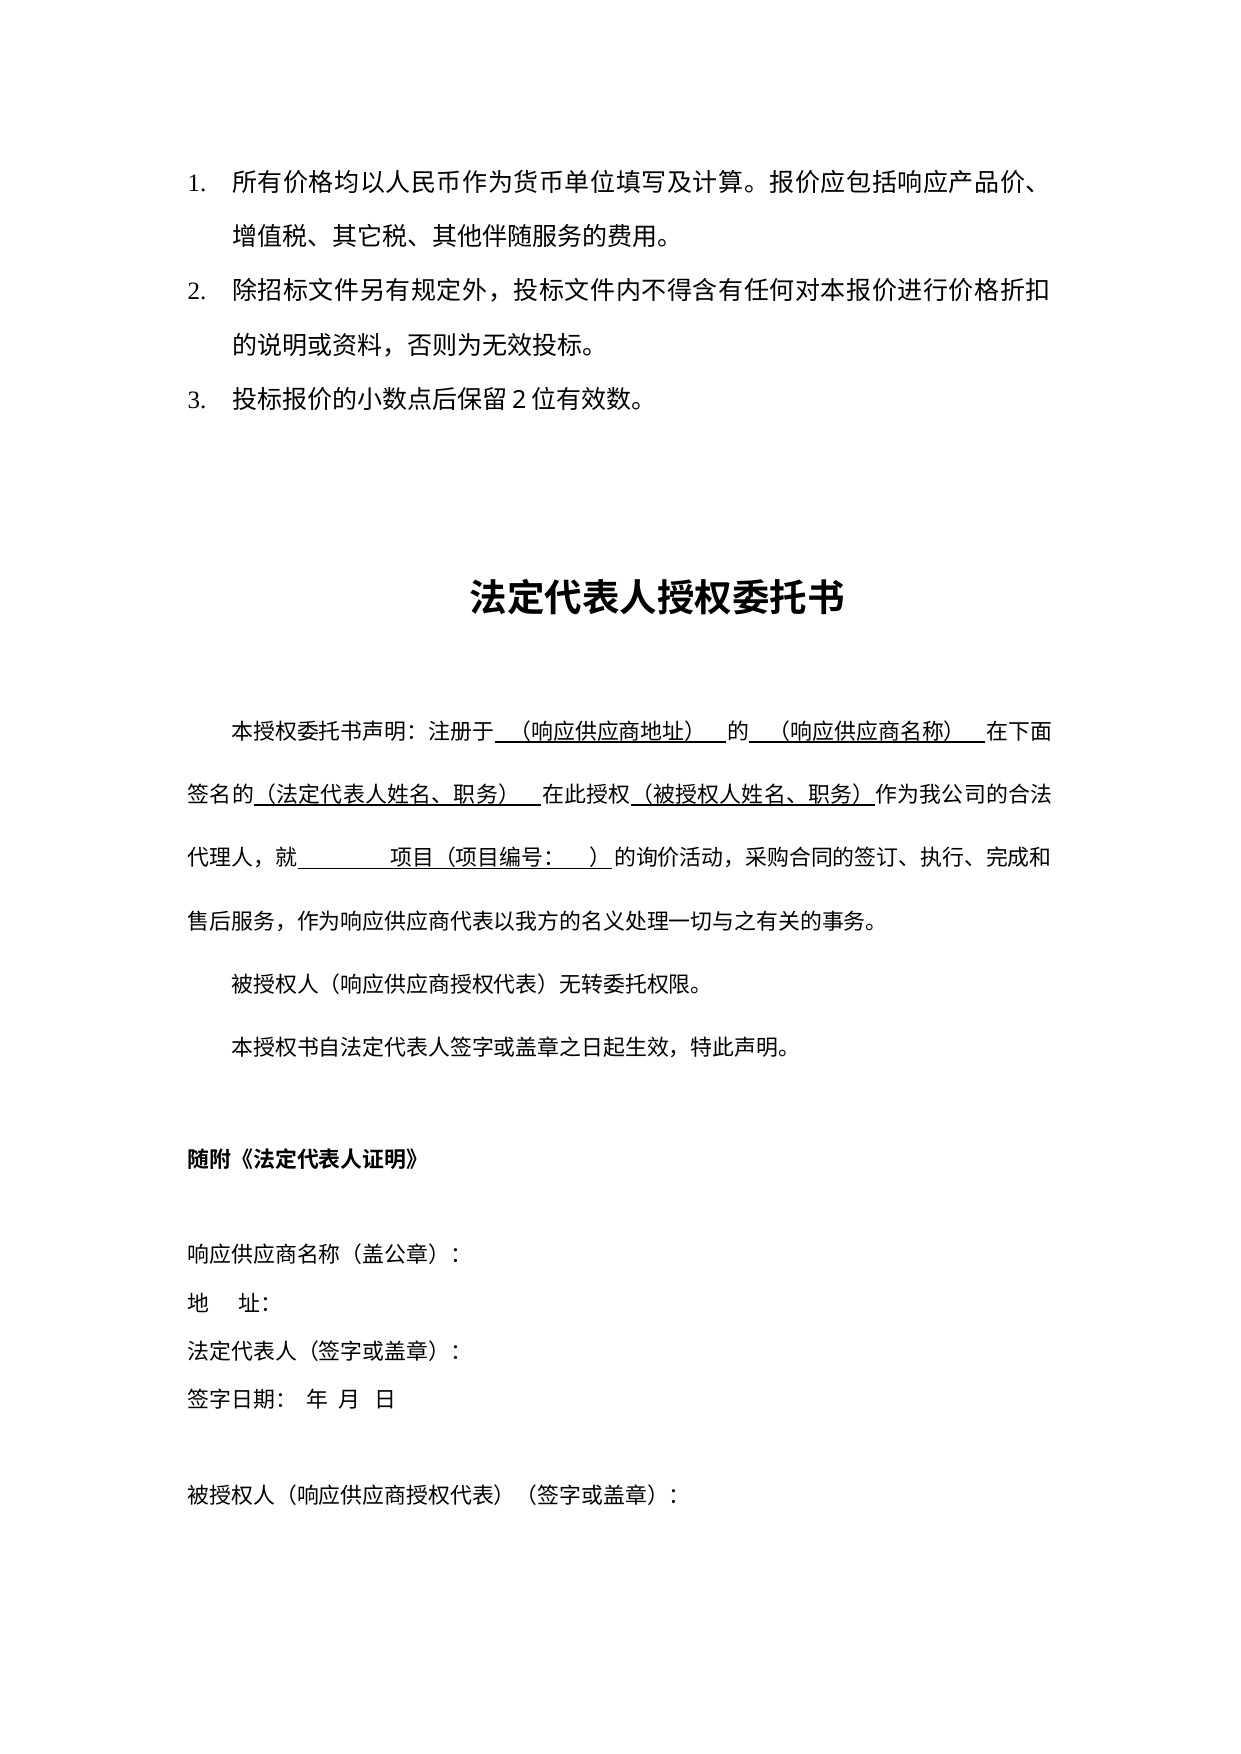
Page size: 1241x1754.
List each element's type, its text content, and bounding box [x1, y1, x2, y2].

list 所有价格均以人民币作为货币单位填写及计算。报价应包括响应产品价、增值税、其它税、其他伴随服务的费用。 [187, 162, 1053, 253]
text 法定代表人授权委托书 [261, 562, 1053, 627]
text 响应供应商名称（盖公章）： [187, 1237, 1053, 1269]
list 投标报价的小数点后保留2位有效数。 [187, 379, 1053, 416]
text 签字日期： 年 月 日 [187, 1382, 1053, 1414]
text 地 址： [187, 1285, 1053, 1318]
text 法定代表人（签字或盖章）： [187, 1333, 1053, 1366]
text 本授权委托书声明：注册于 （响应供应商地址） 的 （响应供应商名称） 在下面签名的（法定代表人姓名、职务） 在此授权（被授权人姓名、职务）作为我公司的合法代理人，就 项目（项目编号： ）的询价活动，采购合同的签订、执行、完成和售后服务，作为响应供应商代表以我方的名义处理一切与之有关的事务。 [187, 714, 1053, 935]
text 本授权书自法定代表人签字或盖章之日起生效，特此声明。 [187, 1030, 1053, 1062]
text 随附《法定代表人证明》 [187, 1141, 1053, 1174]
list 除招标文件另有规定外，投标文件内不得含有任何对本报价进行价格折扣的说明或资料，否则为无效投标。 [187, 271, 1053, 361]
text 被授权人（响应供应商授权代表）（签字或盖章）： [187, 1478, 1053, 1510]
text 被授权人（响应供应商授权代表）无转委托权限。 [187, 967, 1053, 999]
